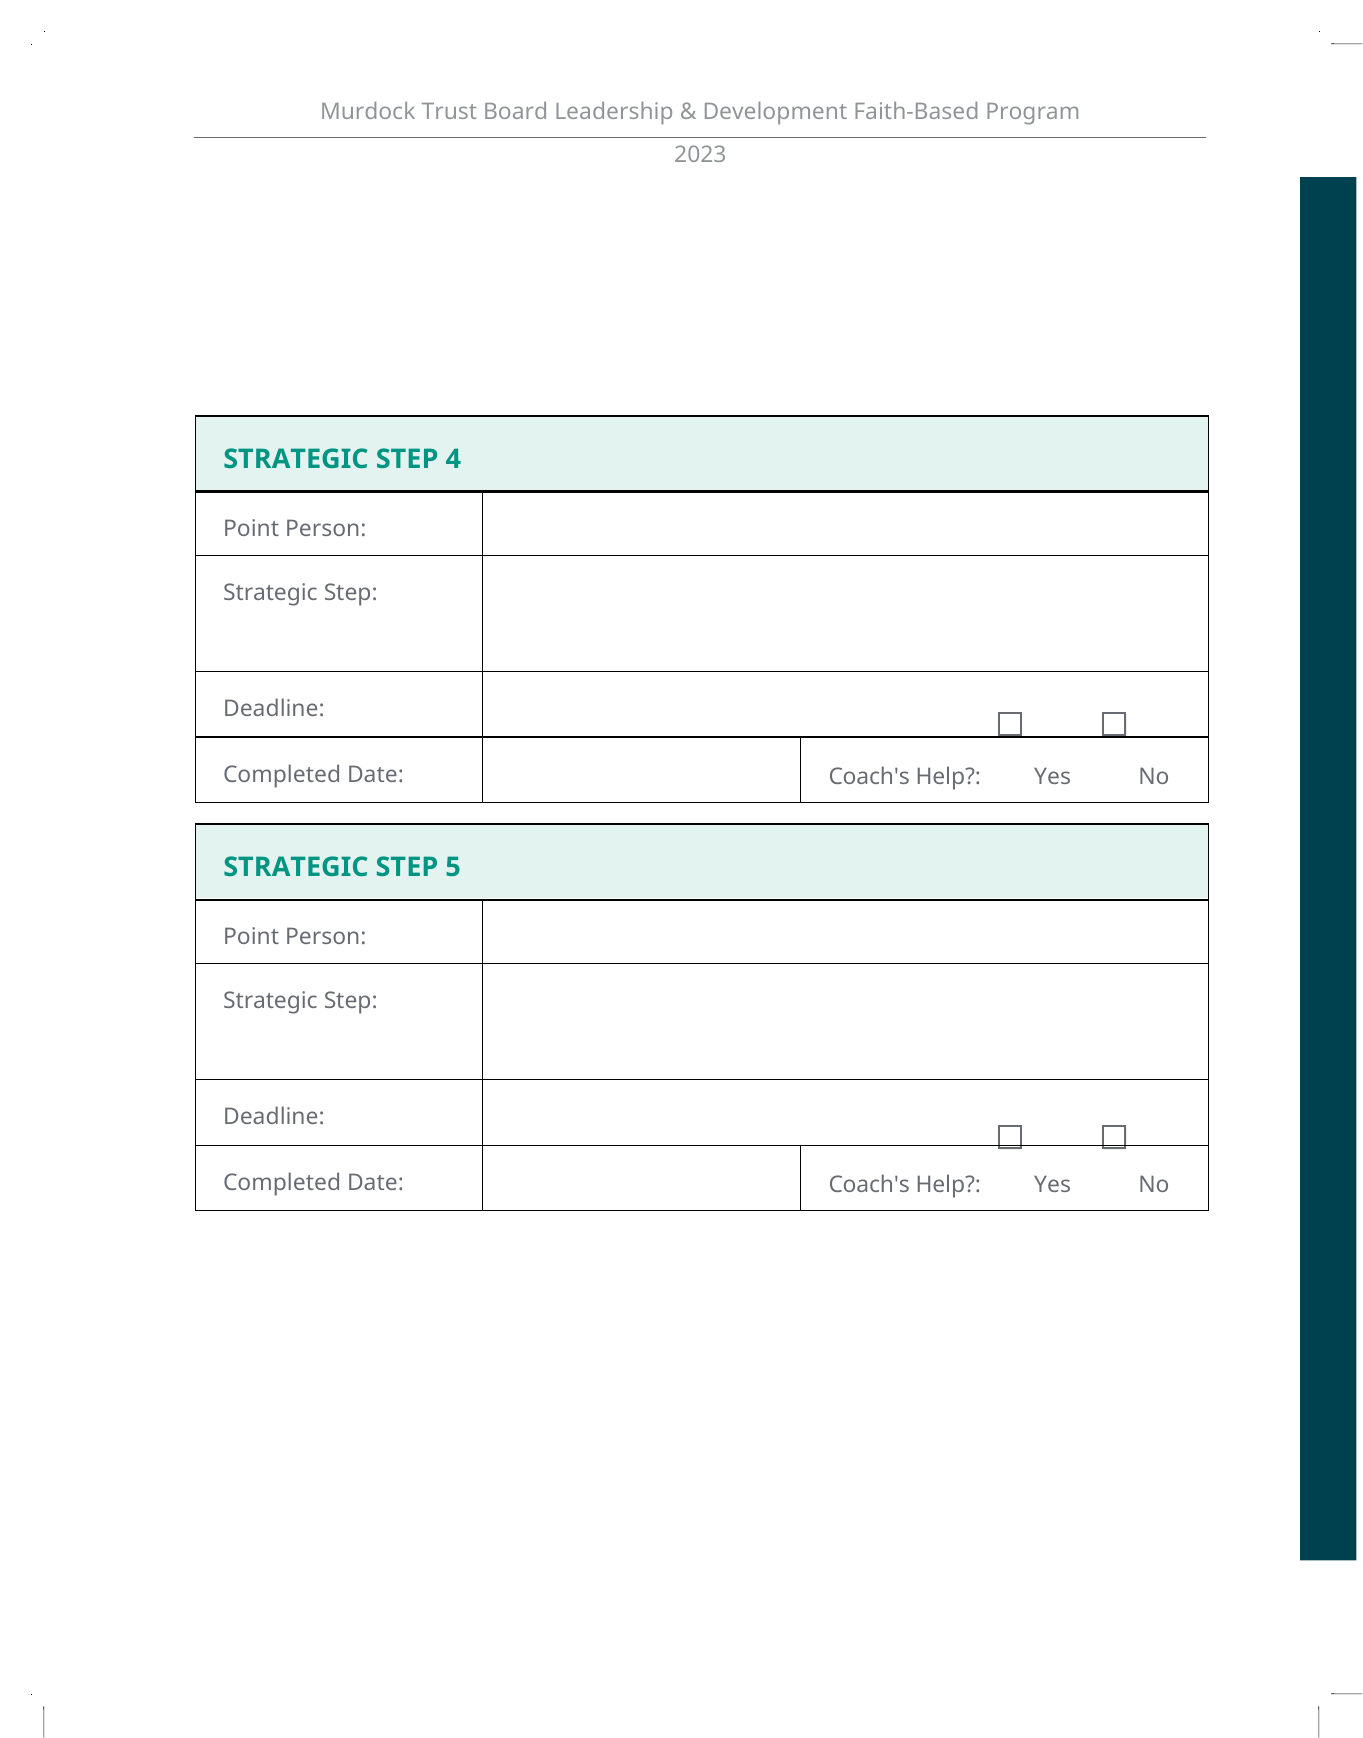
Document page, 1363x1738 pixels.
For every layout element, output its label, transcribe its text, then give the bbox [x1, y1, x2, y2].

table_cell [483, 901, 1208, 963]
table_cell [483, 556, 1208, 671]
table_header STRATEGIC STEP 5 [196, 825, 1208, 898]
table_cell Point Person: [196, 493, 482, 555]
text Murdock Trust Board Leadership & Development Faith-Based Program 2023 [307, 95, 1093, 137]
table_cell [483, 672, 1208, 736]
table_cell Coach's Help?: Yes No [801, 1146, 1208, 1210]
table_cell [483, 1146, 800, 1210]
table_cell Coach's Help?: Yes No [801, 738, 1208, 802]
text Murdock Trust Board Leadership & Development Faith-Based Program 2023 [307, 138, 1093, 169]
table_cell Completed Date: [196, 1146, 482, 1210]
table_cell Point Person: [196, 901, 482, 963]
table_cell Strategic Step: [196, 964, 482, 1079]
table_cell [483, 1080, 1208, 1144]
table_cell Deadline: [196, 672, 482, 736]
table_cell [483, 738, 800, 802]
table_cell [483, 493, 1208, 555]
table_cell Deadline: [196, 1080, 482, 1144]
table_cell Strategic Step: [196, 556, 482, 671]
table_header STRATEGIC STEP 4 [196, 417, 1208, 490]
table_cell Completed Date: [196, 738, 482, 802]
table_cell [483, 964, 1208, 1079]
